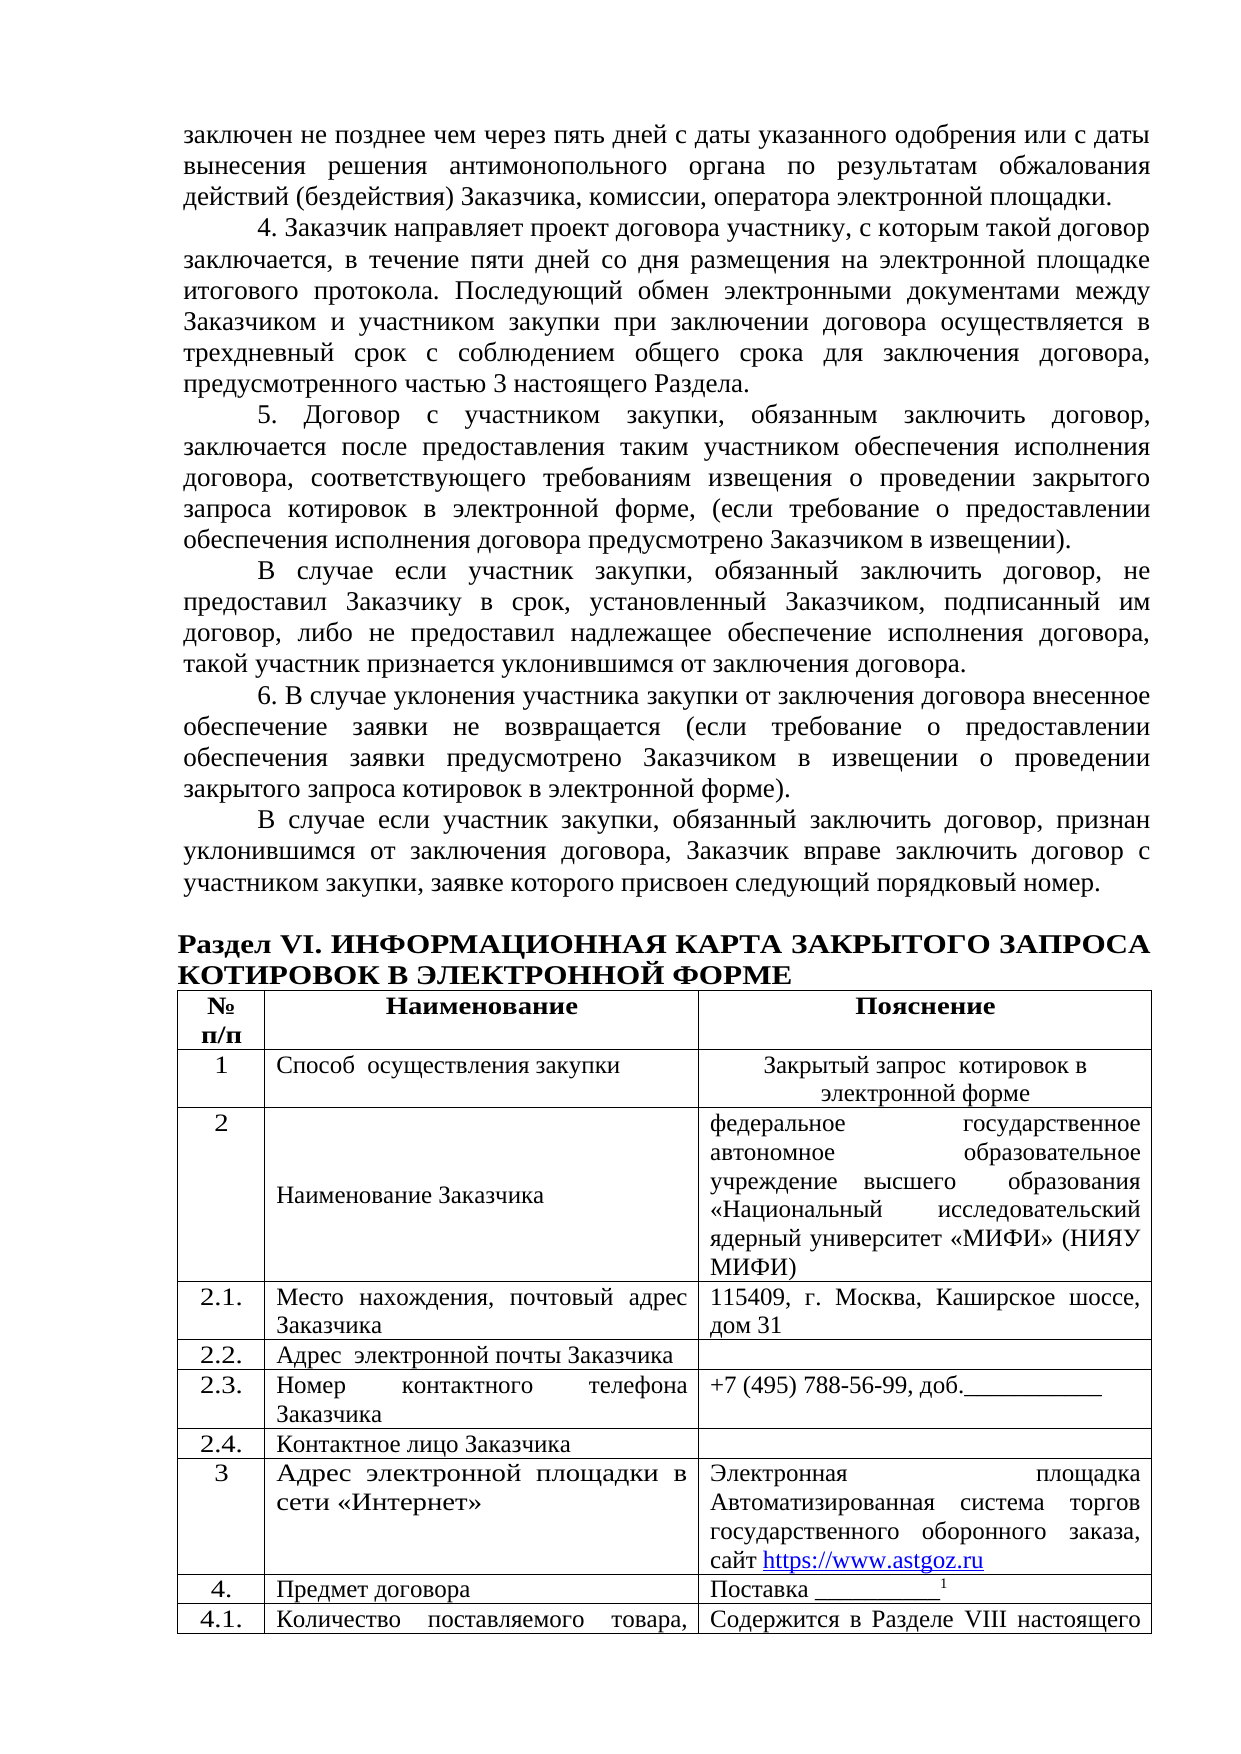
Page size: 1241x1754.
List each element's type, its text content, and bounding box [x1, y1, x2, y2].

table_cell Электронная площадка Автоматизированная система торгов государственного оборонного заказа, сайт https://www.astgoz.ru [699, 1459, 1151, 1573]
table_cell Адрес электронной площадки в сети «Интернет» [265, 1459, 698, 1573]
table_cell Номер контактного телефона Заказчика [265, 1370, 698, 1428]
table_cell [265, 1604, 698, 1633]
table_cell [699, 1604, 1151, 1633]
text 5. Договор с участником закупки, обязанным заключить договор, заключается после предоставления таким участником обеспечения исполнения договора, соответствующего требованиям извещения о проведении закрытого запроса котировок в электронной форме, (если требование о предоставлении обеспечения исполнения договора предусмотрено Заказчиком в извещении). [183, 398, 1152, 554]
text В случае если участник закупки, обязанный заключить договор, признан уклонившимся от заключения договора, Заказчик вправе заключить договор с участником закупки, заявке которого присвоен следующий порядковый номер. [183, 803, 1152, 897]
table_cell 3 [178, 1459, 264, 1573]
text 6. В случае уклонения участника закупки от заключения договора внесенное обеспечение заявки не возвращается (если требование о предоставлении обеспечения заявки предусмотрено Заказчиком в извещении о проведении закрытого запроса котировок в электронной форме). [183, 679, 1152, 803]
table_cell Адрес электронной почты Заказчика [265, 1340, 698, 1369]
table_cell федеральное государственное автономное образовательное учреждение высшего образования «Национальный исследовательский ядерный университет «МИФИ» (НИЯУ МИФИ) [699, 1108, 1151, 1281]
table_cell 2.4. [178, 1429, 264, 1457]
text 4. Заказчик направляет проект договора участнику, с которым такой договор заключается, в течение пяти дней со дня размещения на электронной площадке итогового протокола. Последующий обмен электронными документами между Заказчиком и участником закупки при заключении договора осуществляется в трехдневный срок с соблюдением общего срока для заключения договора, предусмотренного частью 3 настоящего Раздела. [183, 212, 1152, 398]
table_cell Предмет договора [265, 1575, 698, 1603]
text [183, 118, 1152, 212]
table_header Пояснение [699, 991, 1151, 1049]
table_cell 2 [178, 1108, 264, 1281]
table_cell 2.2. [178, 1340, 264, 1369]
table_cell Место нахождения, почтовый адрес Заказчика [265, 1282, 698, 1339]
table_cell Контактное лицо Заказчика [265, 1429, 698, 1457]
table_cell 2.1. [178, 1282, 264, 1339]
table_cell 4.1. [178, 1604, 264, 1633]
text Раздел VI. ИНФОРМАЦИОННАЯ КАРТА ЗАКРЫТОГО ЗАПРОСА КОТИРОВОК В ЭЛЕКТРОННОЙ ФОРМЕ [177, 928, 1152, 990]
table_cell Закрытый запрос котировок в электронной форме [699, 1050, 1151, 1107]
table_cell [699, 1429, 1151, 1457]
table_cell 115409, г. Москва, Каширское шоссе, дом 31 [699, 1282, 1151, 1339]
table_cell 1 [178, 1050, 264, 1107]
table_cell [699, 1340, 1151, 1369]
table_cell 4. [178, 1575, 264, 1603]
table_cell 2.3. [178, 1370, 264, 1428]
table_cell Наименование Заказчика [265, 1108, 698, 1281]
table_cell +7 (495) 788-56-99, доб.___________ [699, 1370, 1151, 1428]
text В случае если участник закупки, обязанный заключить договор, не предоставил Заказчику в срок, установленный Заказчиком, подписанный им договор, либо не предоставил надлежащее обеспечение исполнения договора, такой участник признается уклонившимся от заключения договора. [183, 554, 1152, 679]
table_cell Способ осуществления закупки [265, 1050, 698, 1107]
table_header Наименование [265, 991, 698, 1049]
table_cell Поставка __________ [699, 1575, 1151, 1603]
table_header № п/п [178, 991, 264, 1049]
